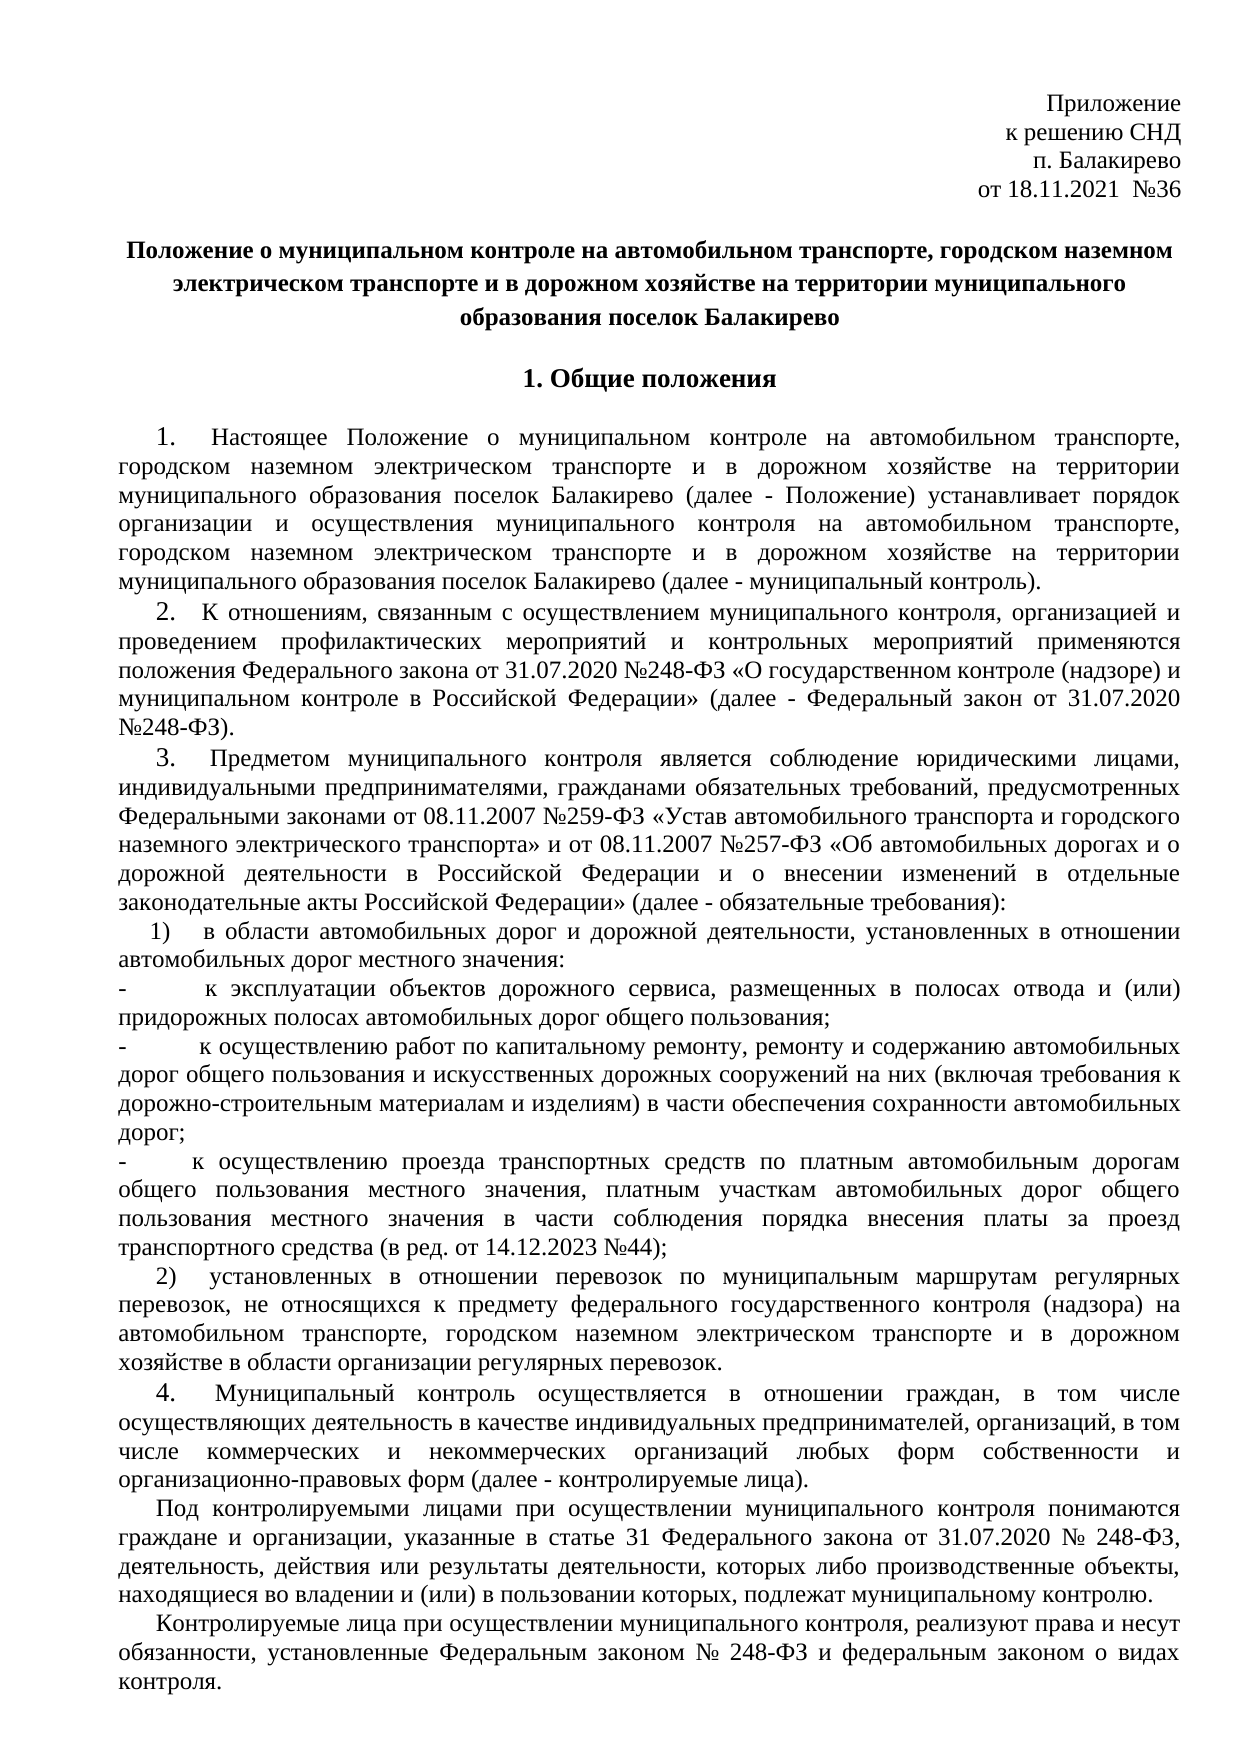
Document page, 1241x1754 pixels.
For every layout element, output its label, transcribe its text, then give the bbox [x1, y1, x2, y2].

list Настоящее Положение о муниципальном контроле на автомобильном транспорте, городском наземном электрическом транспорте и в дорожном хозяйстве на территории муниципального образования поселок Балакирево (далее - Положение) устанавливает порядок организации и осуществления муниципального контроля на автомобильном транспорте, городском наземном электрическом транспорте и в дорожном хозяйстве на территории муниципального образования поселок Балакирево (далее - муниципальный контроль). [118, 420, 1181, 595]
text п. Балакирево [118, 145, 1181, 174]
list Муниципальный контроль осуществляется в отношении граждан, в том числе осуществляющих деятельность в качестве индивидуальных предпринимателей, организаций, в том числе коммерческих и некоммерческих организаций любых форм собственности и организационно-правовых форм (далее - контролируемые лица). [118, 1376, 1181, 1493]
text Под контролируемыми лицами при осуществлении муниципального контроля понимаются граждане и организации, указанные в статье 31 Федерального закона от 31.07.2020 № 248-ФЗ, деятельность, действия или результаты деятельности, которых либо производственные объекты, находящиеся во владении и (или) в пользовании которых, подлежат муниципальному контролю. [118, 1493, 1181, 1608]
text - к осуществлению работ по капитальному ремонту, ремонту и содержанию автомобильных дорог общего пользования и искусственных дорожных сооружений на них (включая требования к дорожно-строительным материалам и изделиям) в части обеспечения сохранности автомобильных дорог; [118, 1031, 1182, 1146]
list К отношениям, связанным с осуществлением муниципального контроля, организацией и проведением профилактических мероприятий и контрольных мероприятий применяются положения Федерального закона от 31.07.2020 №248-ФЗ «О государственном контроле (надзоре) и муниципальном контроле в Российской Федерации» (далее - Федеральный закон от 31.07.2020 №248-ФЗ). [118, 595, 1181, 741]
text 1. Общие положения [118, 366, 1181, 393]
text к решению СНД [118, 117, 1181, 145]
list Предметом муниципального контроля является соблюдение юридическими лицами, индивидуальными предпринимателями, гражданами обязательных требований, предусмотренных Федеральными законами от 08.11.2007 №259-ФЗ «Устав автомобильного транспорта и городского наземного электрического транспорта» и от 08.11.2007 №257-ФЗ «Об автомобильных дорогах и о дорожной деятельности в Российской Федерации и о внесении изменений в отдельные законодательные акты Российской Федерации» (далее - обязательные требования): [118, 741, 1181, 916]
text от 18.11.2021 №36 [118, 174, 1181, 203]
list установленных в отношении перевозок по муниципальным маршрутам регулярных перевозок, не относящихся к предмету федерального государственного контроля (надзора) на автомобильном транспорте, городском наземном электрическом транспорте и в дорожном хозяйстве в области организации регулярных перевозок. [118, 1261, 1181, 1376]
text 1) в области автомобильных дорог и дорожной деятельности, установленных в отношении автомобильных дорог местного значения: [118, 916, 1182, 973]
text Контролируемые лица при осуществлении муниципального контроля, реализуют права и несут обязанности, установленные Федеральным законом № 248-ФЗ и федеральным законом о видах контроля. [118, 1608, 1181, 1694]
text - к эксплуатации объектов дорожного сервиса, размещенных в полосах отвода и (или) придорожных полосах автомобильных дорог общего пользования; [118, 973, 1182, 1031]
text Положение о муниципальном контроле на автомобильном транспорте, городском наземном электрическом транспорте и в дорожном хозяйстве на территории муниципального образования поселок Балакирево [118, 232, 1181, 332]
text - к осуществлению проезда транспортных средств по платным автомобильным дорогам общего пользования местного значения, платным участкам автомобильных дорог общего пользования местного значения в части соблюдения порядка внесения платы за проезд транспортного средства (в ред. от 14.12.2023 №44); [118, 1146, 1181, 1261]
text Приложение [118, 88, 1181, 117]
